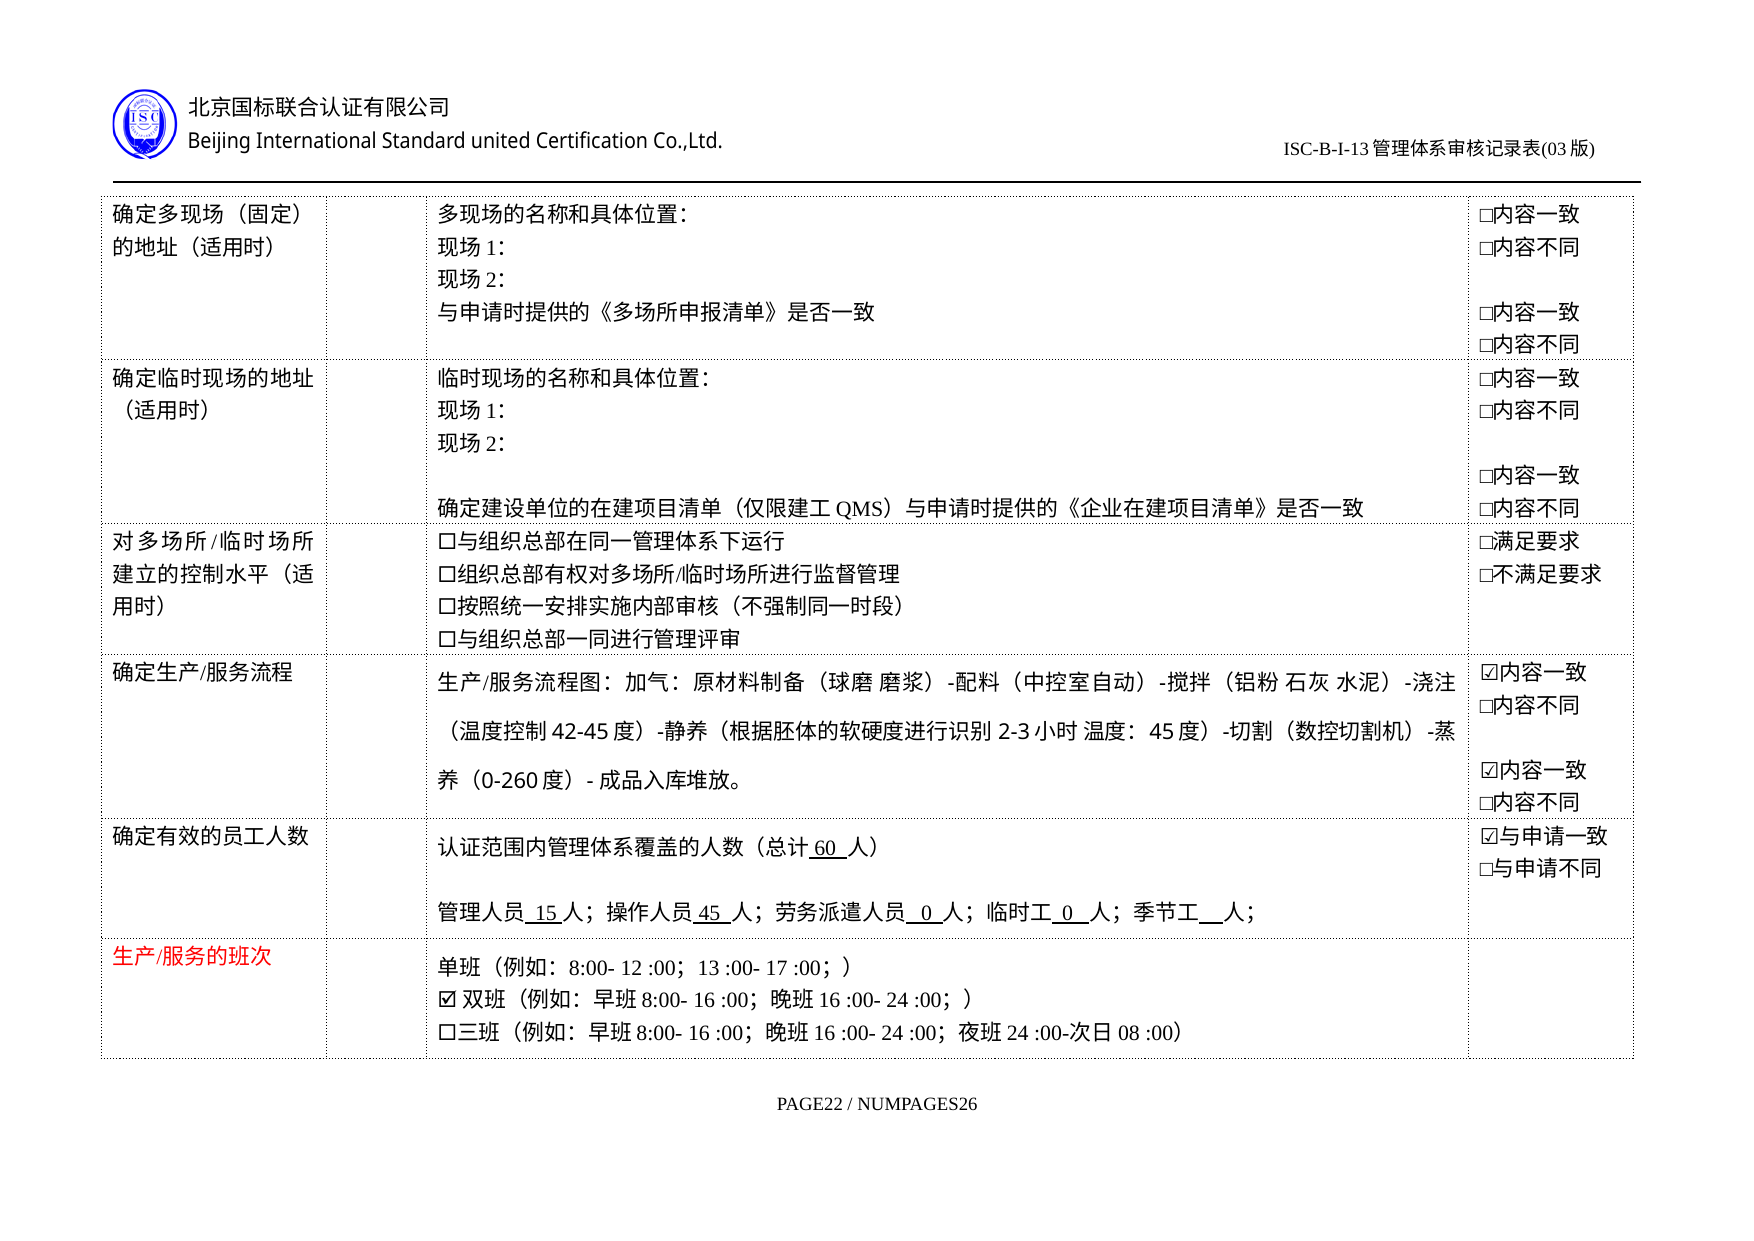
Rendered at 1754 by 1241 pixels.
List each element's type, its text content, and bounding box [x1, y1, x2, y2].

table_cell 临时现场的名称和具体位置： 现场1： 现场2： 确定建设单位的在建项目清单（仅限建工QMS）与申请时提供的《企业在建项目清单》是否一致 [426, 359, 1468, 523]
table_cell [326, 523, 426, 654]
table_cell ☑内容一致 □内容不同 ☑内容一致 □内容不同 [1468, 654, 1633, 817]
table_cell 确定临时现场的地址（适用时） [101, 359, 326, 523]
table_cell □内容一致 □内容不同 □内容一致 □内容不同 [1468, 196, 1633, 359]
table_cell [326, 359, 426, 523]
table_cell □内容一致 □内容不同 □内容一致 □内容不同 [1468, 359, 1633, 523]
table_cell 生产/服务的班次 [101, 938, 326, 1058]
table_cell [326, 196, 426, 359]
table_cell [326, 938, 426, 1058]
table_cell □满足要求 □不满足要求 [1468, 523, 1633, 654]
table_cell 对多场所/临时场所建立的控制水平（适用时） [101, 523, 326, 654]
table_cell 与组织总部在同一管理体系下运行 组织总部有权对多场所/临时场所进行监督管理 按照统一安排实施内部审核（不强制同一时段） 与组织总部一同进行管理评审 [426, 523, 1468, 654]
table_cell [326, 818, 426, 938]
table_cell 认证范围内管理体系覆盖的人数（总计 60 人） 管理人员 15 人；操作人员 45 人；劳务派遣人员 0 人；临时工 0 人；季节工 人； [426, 818, 1468, 938]
table_cell 多现场的名称和具体位置： 现场1： 现场2： 与申请时提供的《多场所申报清单》是否一致 [426, 196, 1468, 359]
table_cell 生产/服务流程图：加气：原材料制备（球磨 磨浆）-配料（中控室自动）-搅拌（铝粉 石灰 水泥）-浇注（温度控制42-45度）-静养（根据胚体的软硬度进行识别2-3小时 温度：45度）-切割（数控切割机）-蒸养（0-260度）- 成品入库堆放。 [426, 654, 1468, 817]
table_cell [326, 654, 426, 817]
table_cell 确定生产/服务流程 [101, 654, 326, 817]
table_cell 确定有效的员工人数 [101, 818, 326, 938]
table_cell 确定多现场（固定）的地址（适用时） [101, 196, 326, 359]
table_cell 单班（例如：8:00- 12 :00；13 :00- 17 :00；） 双班（例如：早班8:00- 16 :00；晚班16 :00- 24 :00；） 三班（例如：早班8:00- 16 :00；晚班16 :00- 24 :00；夜班24 :00-次日 08 :00） [426, 938, 1468, 1058]
table_cell ☑与申请一致 □与申请不同 [1468, 818, 1633, 938]
table_cell [1468, 938, 1633, 1058]
picture [112, 89, 180, 158]
